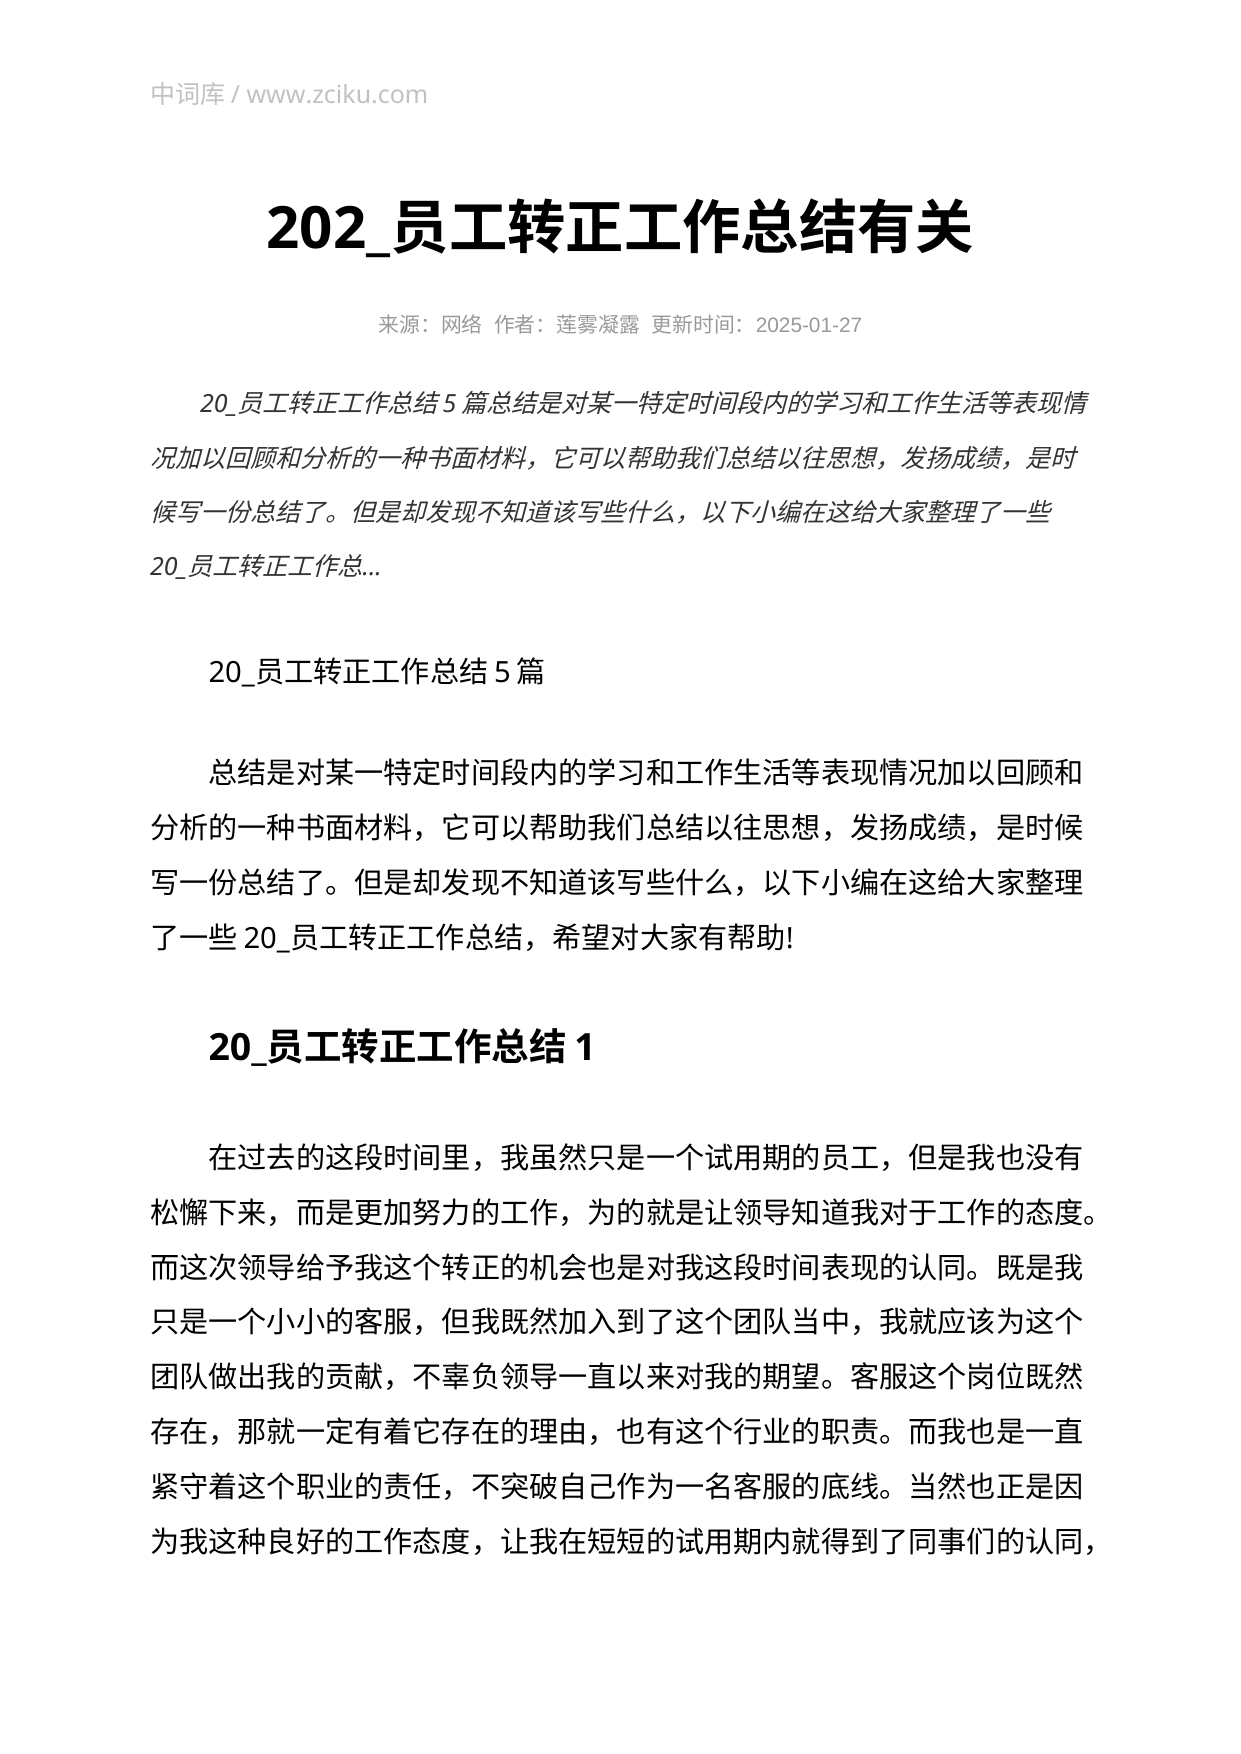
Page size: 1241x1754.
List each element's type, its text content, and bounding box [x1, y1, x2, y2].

text 20_员工转正工作总结1 [150, 1017, 1090, 1071]
text 20_员工转正工作总结5篇总结是对某一特定时间段内的学习和工作生活等表现情况加以回顾和分析的一种书面材料，它可以帮助我们总结以往思想，发扬成绩，是时候写一份总结了。但是却发现不知道该写些什么，以下小编在这给大家整理了一些20_员工转正工作总... [150, 384, 1090, 583]
text 总结是对某一特定时间段内的学习和工作生活等表现情况加以回顾和分析的一种书面材料，它可以帮助我们总结以往思想，发扬成绩，是时候写一份总结了。但是却发现不知道该写些什么，以下小编在这给大家整理了一些20_员工转正工作总结，希望对大家有帮助! [150, 750, 1090, 957]
text 来源：网络 作者：莲雾凝露 更新时间：2025-01-27 [150, 313, 1090, 337]
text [150, 1134, 1090, 1561]
subtitle 202_员工转正工作总结有关 [150, 181, 1090, 266]
text 20_员工转正工作总结5篇 [150, 648, 1090, 691]
